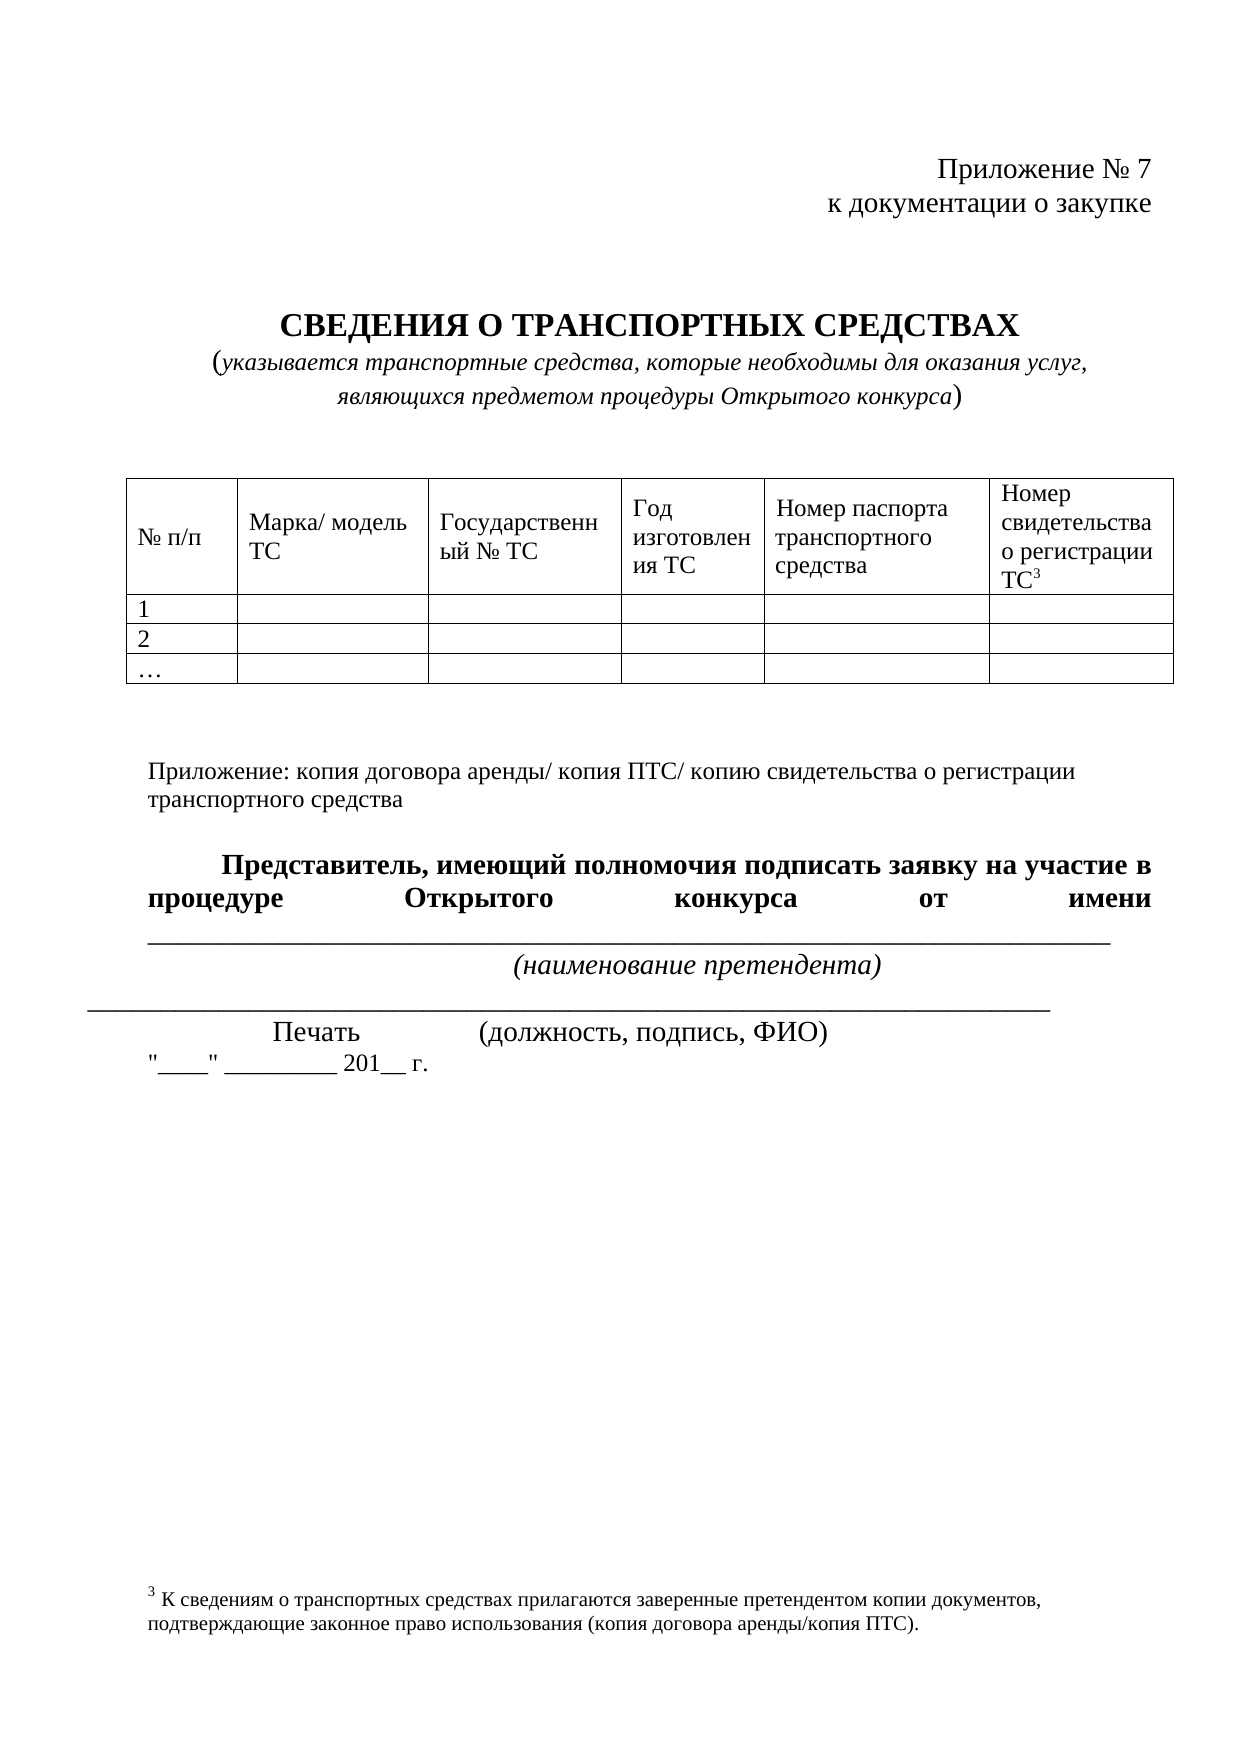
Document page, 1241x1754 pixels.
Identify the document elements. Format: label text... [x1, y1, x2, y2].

table_header Год изготовления ТС [622, 479, 764, 593]
table_cell [990, 654, 1173, 683]
table_cell [765, 654, 989, 683]
text Приложение № 7 к документации о закупке [148, 152, 1152, 219]
table_header Государственный № ТС [429, 479, 621, 593]
text (наименование претендента) [148, 947, 1152, 981]
text "____" _________ 201__ г. [148, 1048, 1152, 1077]
table_cell [238, 654, 428, 683]
table_header Номер свидетельства о регистрации ТС [990, 479, 1173, 593]
table_cell [429, 595, 621, 623]
table_cell [622, 624, 764, 653]
table_cell [238, 595, 428, 623]
table_cell [990, 595, 1173, 623]
table_cell [765, 595, 989, 623]
table_cell [238, 624, 428, 653]
table_cell [429, 624, 621, 653]
text Представитель, имеющий полномочия подписать заявку на участие в процедуре Открытого конкурса от имени __________________________________________________________________ [148, 847, 1152, 947]
table_header Марка/ модель ТС [238, 479, 428, 593]
table_cell [622, 654, 764, 683]
text Печать (должность, подпись, ФИО) [148, 1014, 1152, 1048]
table_cell [429, 654, 621, 683]
text Приложение: копия договора аренды/ копия ПТС/ копию свидетельства о регистрации транспортного средства [148, 756, 1152, 813]
table_header № п/п [127, 479, 237, 593]
text СВЕДЕНИЯ О ТРАНСПОРТНЫХ СРЕДСТВАХ [148, 305, 1152, 343]
table_cell … [127, 654, 237, 683]
text (указывается транспортные средства, которые необходимы для оказания услуг, являющихся предметом процедуры Открытого конкурса) [148, 343, 1152, 410]
table_cell 1 [127, 595, 237, 623]
table_cell [990, 624, 1173, 653]
table_cell [622, 595, 764, 623]
table_cell [765, 624, 989, 653]
text __________________________________________________________________ [87, 981, 1152, 1014]
table_cell 2 [127, 624, 237, 653]
table_header Номер паспорта транспортного средства [765, 479, 989, 593]
